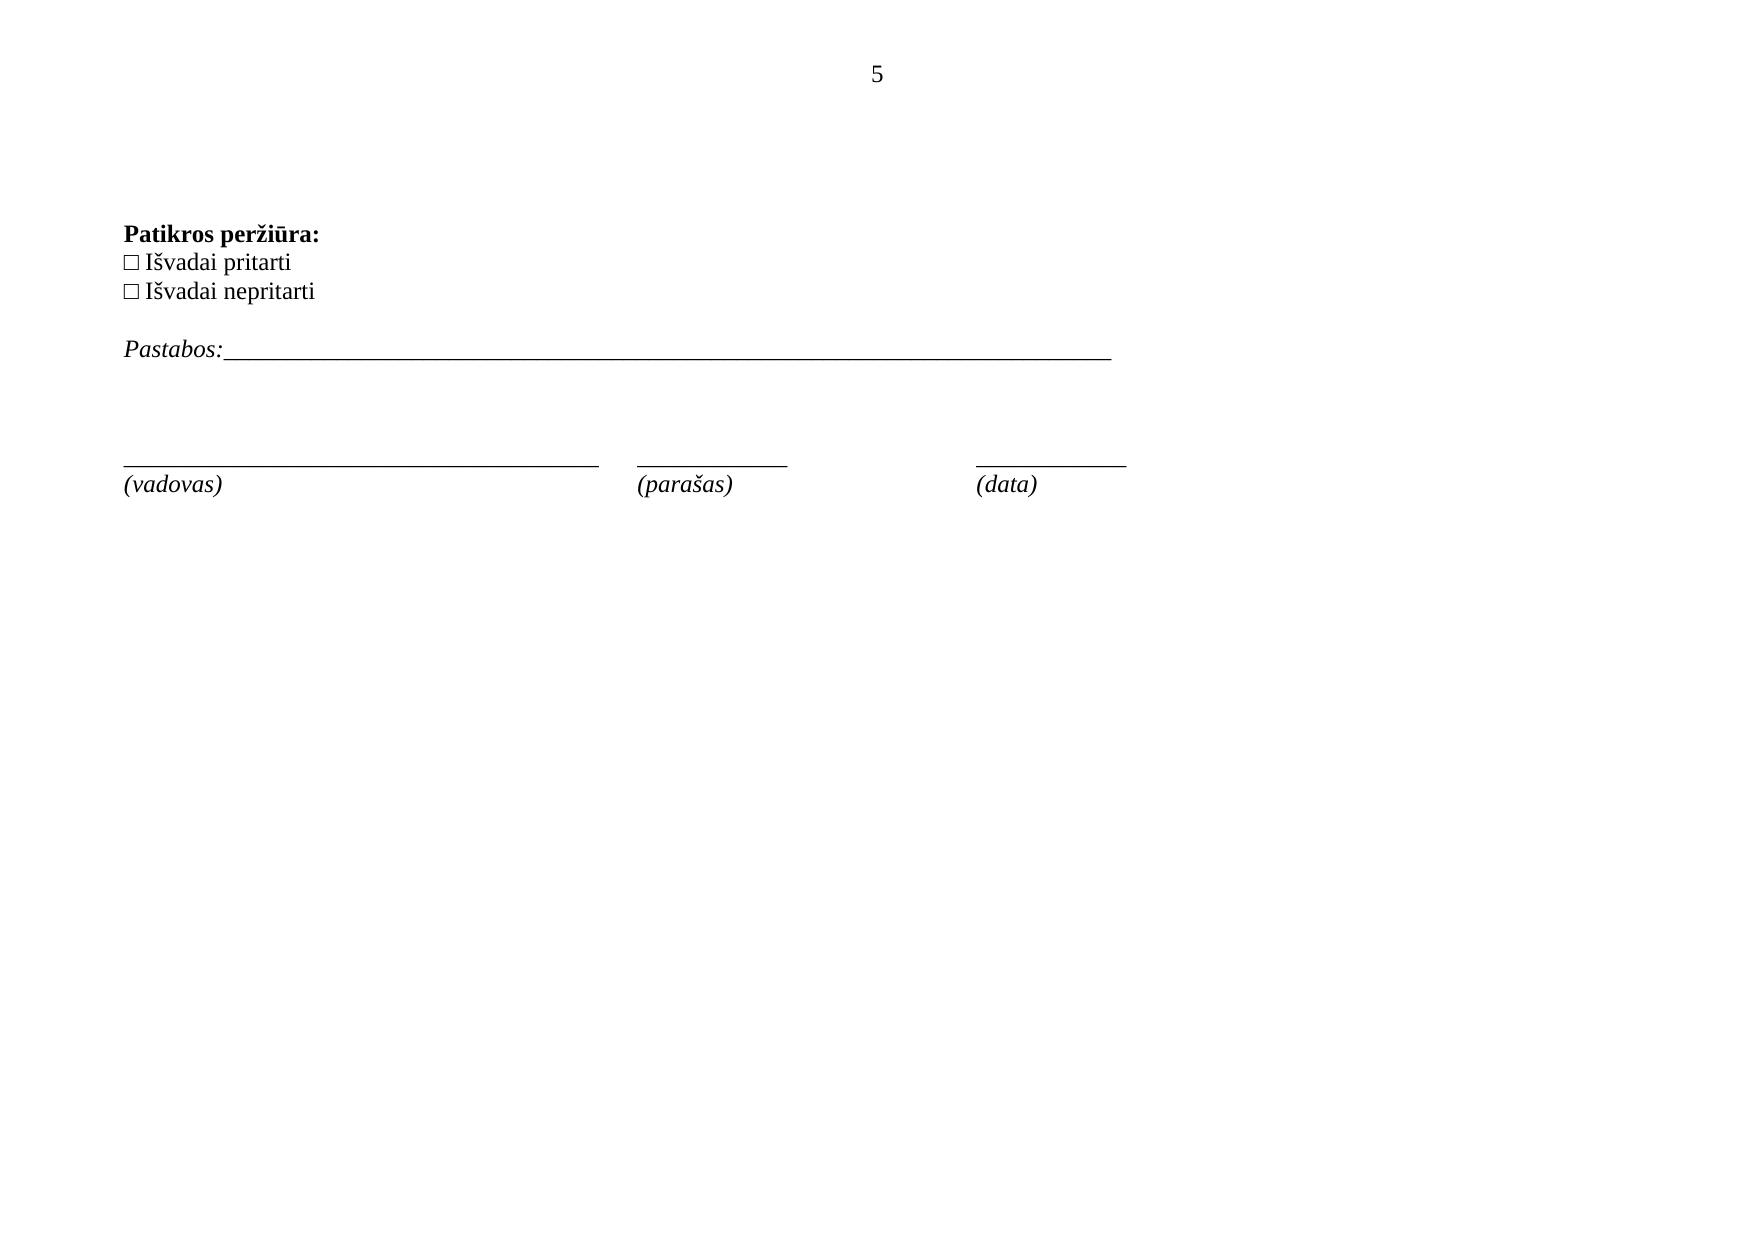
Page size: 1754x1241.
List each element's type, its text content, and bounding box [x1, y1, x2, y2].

table_cell ______________________________________ (vadovas) [113, 441, 626, 519]
table_cell Patikros peržiūra: □ Išvadai pritarti □ Išvadai nepritarti Pastabos:_______________________________________________________________________ [113, 161, 1304, 441]
table_cell ____________ (parašas) [626, 441, 965, 519]
table_cell ____________ (data) [965, 441, 1304, 519]
